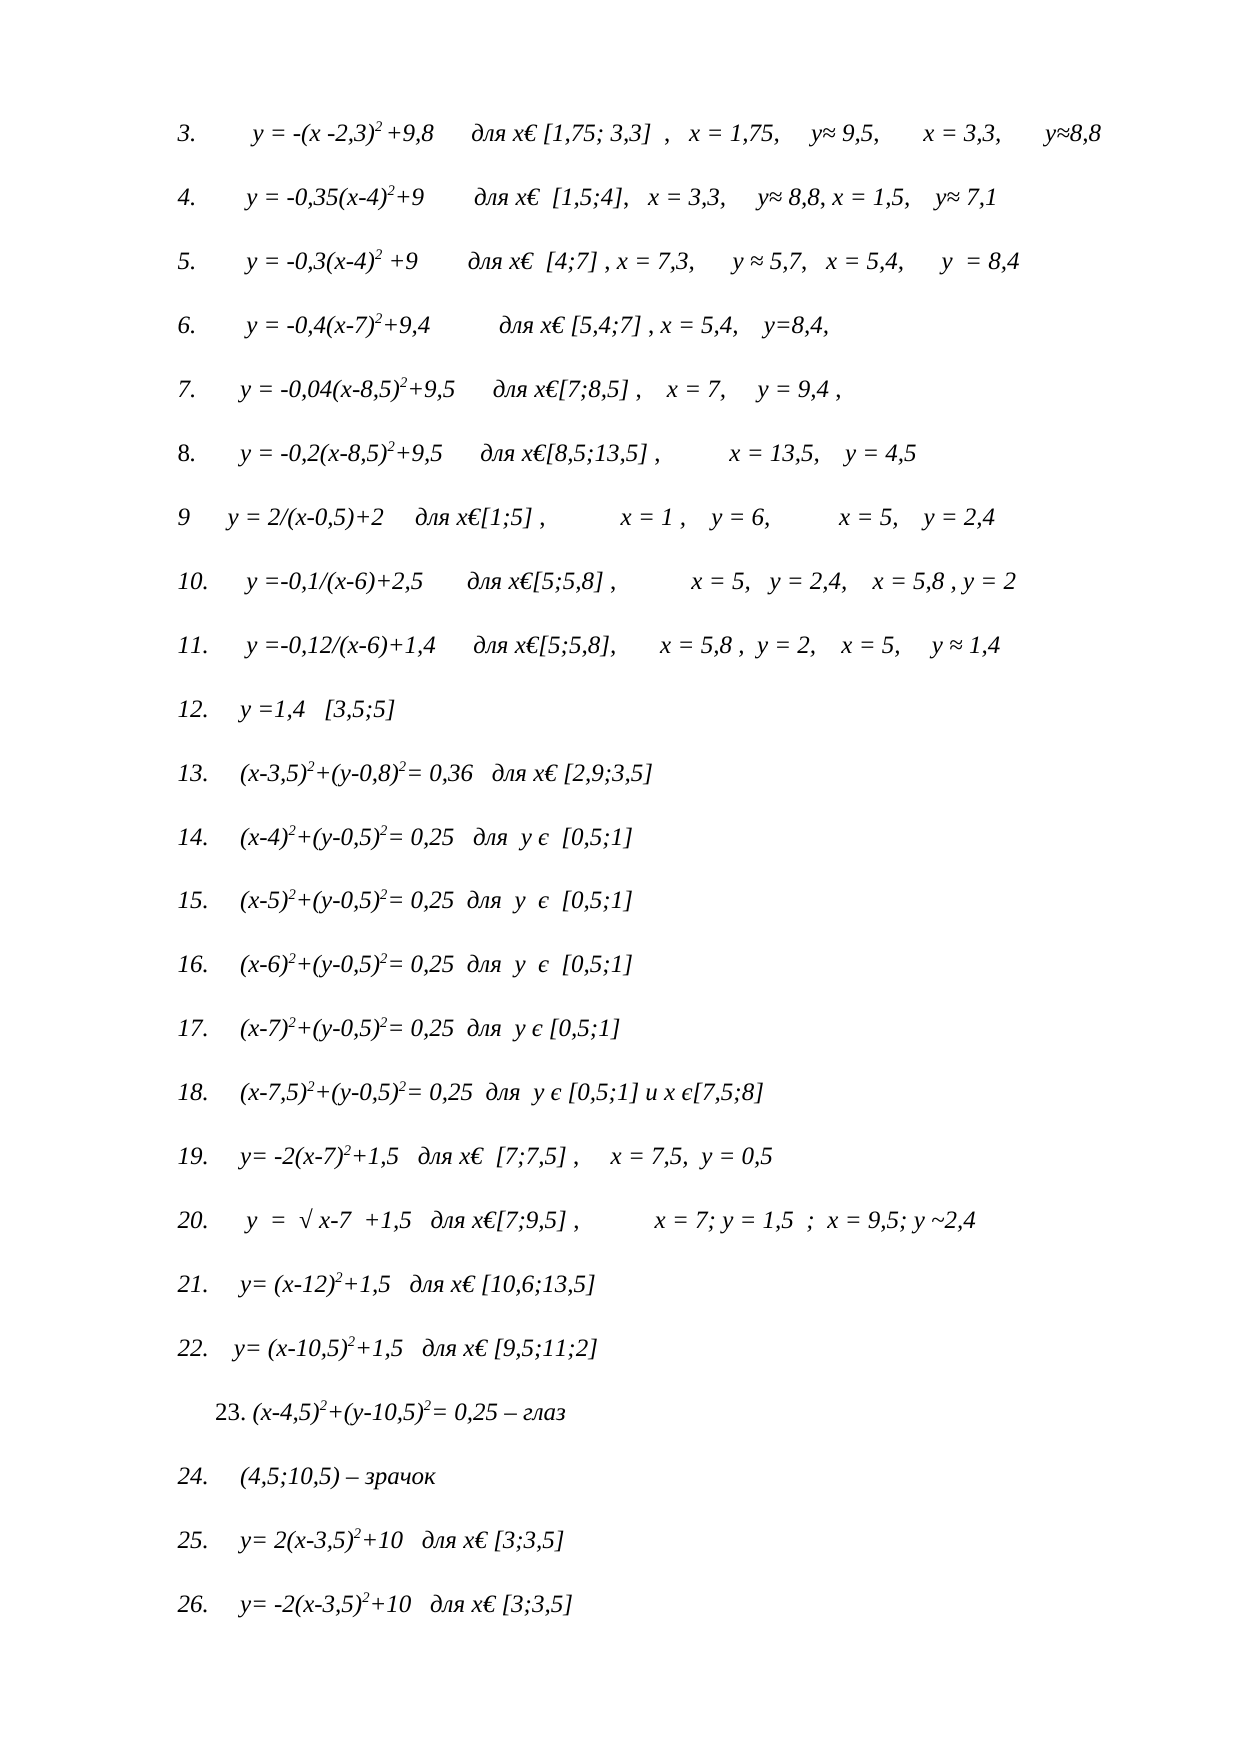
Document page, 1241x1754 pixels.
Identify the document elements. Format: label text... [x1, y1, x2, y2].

text 17. (x-7)2+(y-0,5)2= 0,25 для y є [0,5;1] [177, 1013, 1152, 1042]
text 20. y = √ x-7 +1,5 для х€[7;9,5] , x = 7; y = 1,5 ; x = 9,5; y ~2,4 [177, 1205, 1152, 1234]
text 18. (x-7,5)2+(y-0,5)2= 0,25 для y є [0,5;1] и х є[7,5;8] [177, 1077, 1152, 1106]
text 8. y = -0,2(x-8,5)2+9,5 для х€[8,5;13,5] , x = 13,5, y = 4,5 [177, 438, 1152, 467]
text 22. y= (x-10,5)2+1,5 для х€ [9,5;11;2] [177, 1333, 1152, 1362]
text 13. (x-3,5)2+(y-0,8)2= 0,36 для х€ [2,9;3,5] [177, 758, 1152, 786]
text 9 y = 2/(х-0,5)+2 для х€[1;5] , x = 1 , y = 6, x = 5, y = 2,4 [177, 502, 1152, 531]
text 6. y = -0,4(x-7)2+9,4 для х€ [5,4;7] , x = 5,4, y=8,4, [177, 310, 1152, 339]
text 25. y= 2(x-3,5)2+10 для х€ [3;3,5] [177, 1525, 1152, 1554]
text 12. y =1,4 [3,5;5] [177, 694, 1152, 722]
text 5. y = -0,3(x-4)2 +9 для х€ [4;7] , x = 7,3, y ≈ 5,7, x = 5,4, y = 8,4 [177, 246, 1152, 275]
text 14. (x-4)2+(y-0,5)2= 0,25 для y є [0,5;1] [177, 822, 1152, 850]
text 26. y= -2(x-3,5)2+10 для х€ [3;3,5] [177, 1589, 1152, 1618]
text 15. (x-5)2+(y-0,5)2= 0,25 для y є [0,5;1] [177, 886, 1152, 914]
text 3. у = -(x -2,3)2 +9,8 для х€ [1,75; 3,3] , x = 1,75, y≈ 9,5, x = 3,3, y≈8,8 [177, 118, 1152, 147]
text 16. (x-6)2+(y-0,5)2= 0,25 для y є [0,5;1] [177, 949, 1152, 978]
text 24. (4,5;10,5) – зрачок [177, 1461, 1152, 1490]
text 4. y = -0,35(x-4)2+9 для х€ [1,5;4], x = 3,3, y≈ 8,8, x = 1,5, y≈ 7,1 [177, 182, 1152, 211]
text 7. y = -0,04(x-8,5)2+9,5 для х€[7;8,5] , x = 7, y = 9,4 , [177, 374, 1152, 403]
text 10. y =-0,1/(х-6)+2,5 для х€[5;5,8] , x = 5, y = 2,4, x = 5,8 , y = 2 [177, 566, 1152, 594]
text 21. y= (x-12)2+1,5 для х€ [10,6;13,5] [177, 1269, 1152, 1298]
text 19. y= -2(x-7)2+1,5 для х€ [7;7,5] , x = 7,5, y = 0,5 [177, 1141, 1152, 1170]
text 11. y =-0,12/(х-6)+1,4 для х€[5;5,8], x = 5,8 , y = 2, x = 5, y ≈ 1,4 [177, 630, 1152, 658]
list (x-4,5)2+(y-10,5)2= 0,25 – глаз [215, 1397, 1152, 1426]
